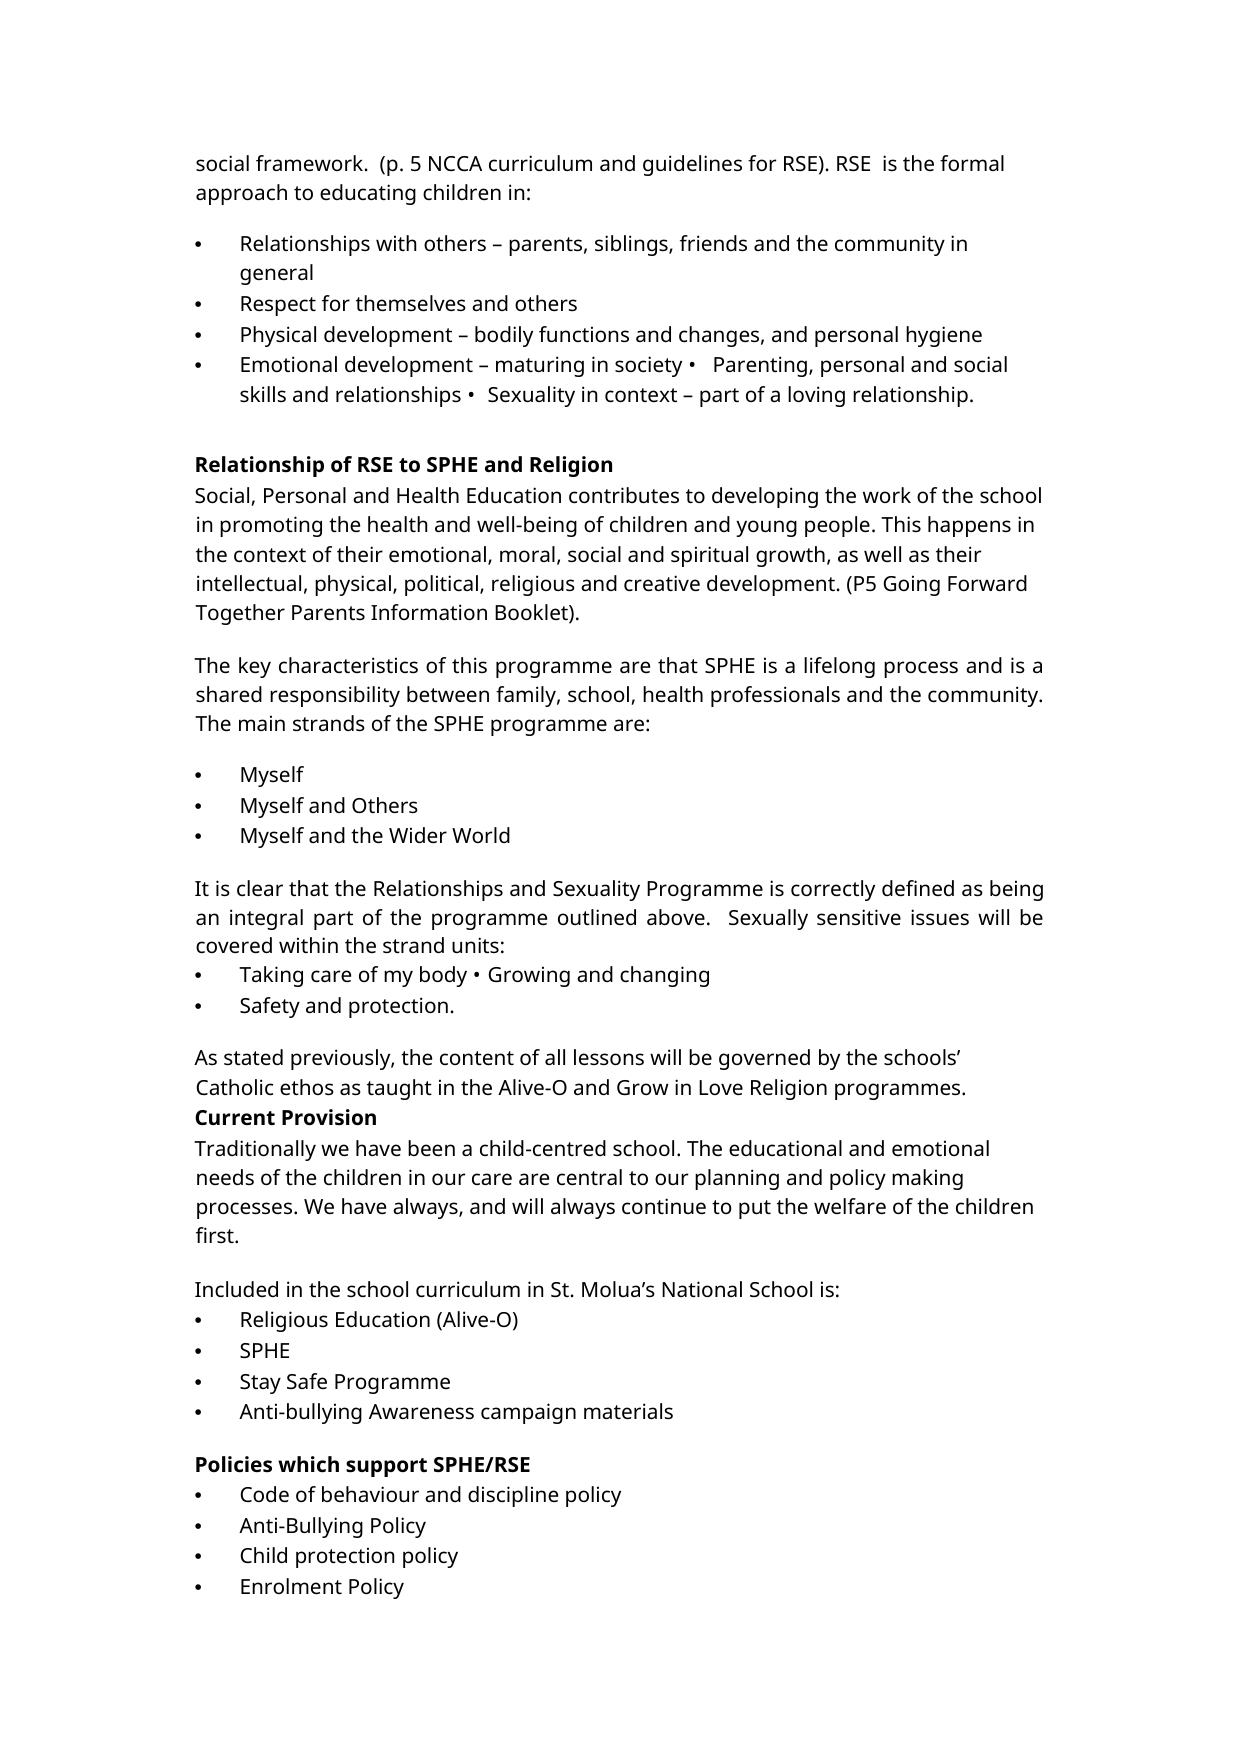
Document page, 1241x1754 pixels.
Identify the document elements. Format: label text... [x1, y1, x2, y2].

list Physical development – bodily functions and changes, and personal hygiene [194, 320, 1044, 348]
list Child protection policy [194, 1542, 1044, 1570]
text Traditionally we have been a child-centred school. The educational and emotional needs of the children in our care are central to our planning and policy making processes. We have always, and will always continue to put the welfare of the children first. [194, 1134, 1044, 1250]
list Code of behaviour and discipline policy [194, 1480, 1044, 1509]
list Myself and the Wider World [194, 822, 1044, 850]
list Anti-bullying Awareness campaign materials [194, 1397, 1044, 1426]
text As stated previously, the content of all lessons will be governed by the schools’ Catholic ethos as taught in the Alive-O and Grow in Love Religion programmes. [194, 1043, 1044, 1101]
list Respect for themselves and others [194, 289, 1044, 318]
list Safety and protection. [194, 991, 1044, 1019]
list Relationships with others – parents, siblings, friends and the community in general [194, 229, 1044, 287]
text Social, Personal and Health Education contributes to developing the work of the school in promoting the health and well-being of children and young people. This happens in the context of their emotional, moral, social and spiritual growth, as well as their intellectual, physical, political, religious and creative development. (P5 Going Forward Together Parents Information Booklet). [194, 481, 1044, 627]
text The key characteristics of this programme are that SPHE is a lifelong process and is a shared responsibility between family, school, health professionals and the community. The main strands of the SPHE programme are: [194, 652, 1046, 737]
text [194, 149, 1044, 207]
list Emotional development – maturing in society • Parenting, personal and social skills and relationships • Sexuality in context – part of a loving relationship. [194, 350, 1044, 408]
subtitle Policies which support SPHE/RSE [194, 1450, 1045, 1478]
subtitle Relationship of RSE to SPHE and Religion [194, 451, 1045, 479]
list SPHE [194, 1336, 1044, 1365]
list Religious Education (Alive-O) [194, 1306, 1044, 1334]
list Anti-Bullying Policy [194, 1511, 1044, 1539]
text It is clear that the Relationships and Sexuality Programme is correctly defined as being an integral part of the programme outlined above. Sexually sensitive issues will be covered within the strand units: [194, 874, 1046, 960]
list Taking care of my body • Growing and changing [194, 960, 1044, 989]
text Included in the school curriculum in St. Molua’s National School is: [194, 1275, 1044, 1303]
list Stay Safe Programme [194, 1367, 1044, 1395]
list Enrolment Policy [194, 1572, 1044, 1601]
subtitle Current Provision [194, 1103, 1045, 1132]
list Myself and Others [194, 791, 1044, 819]
list Myself [194, 760, 1044, 789]
